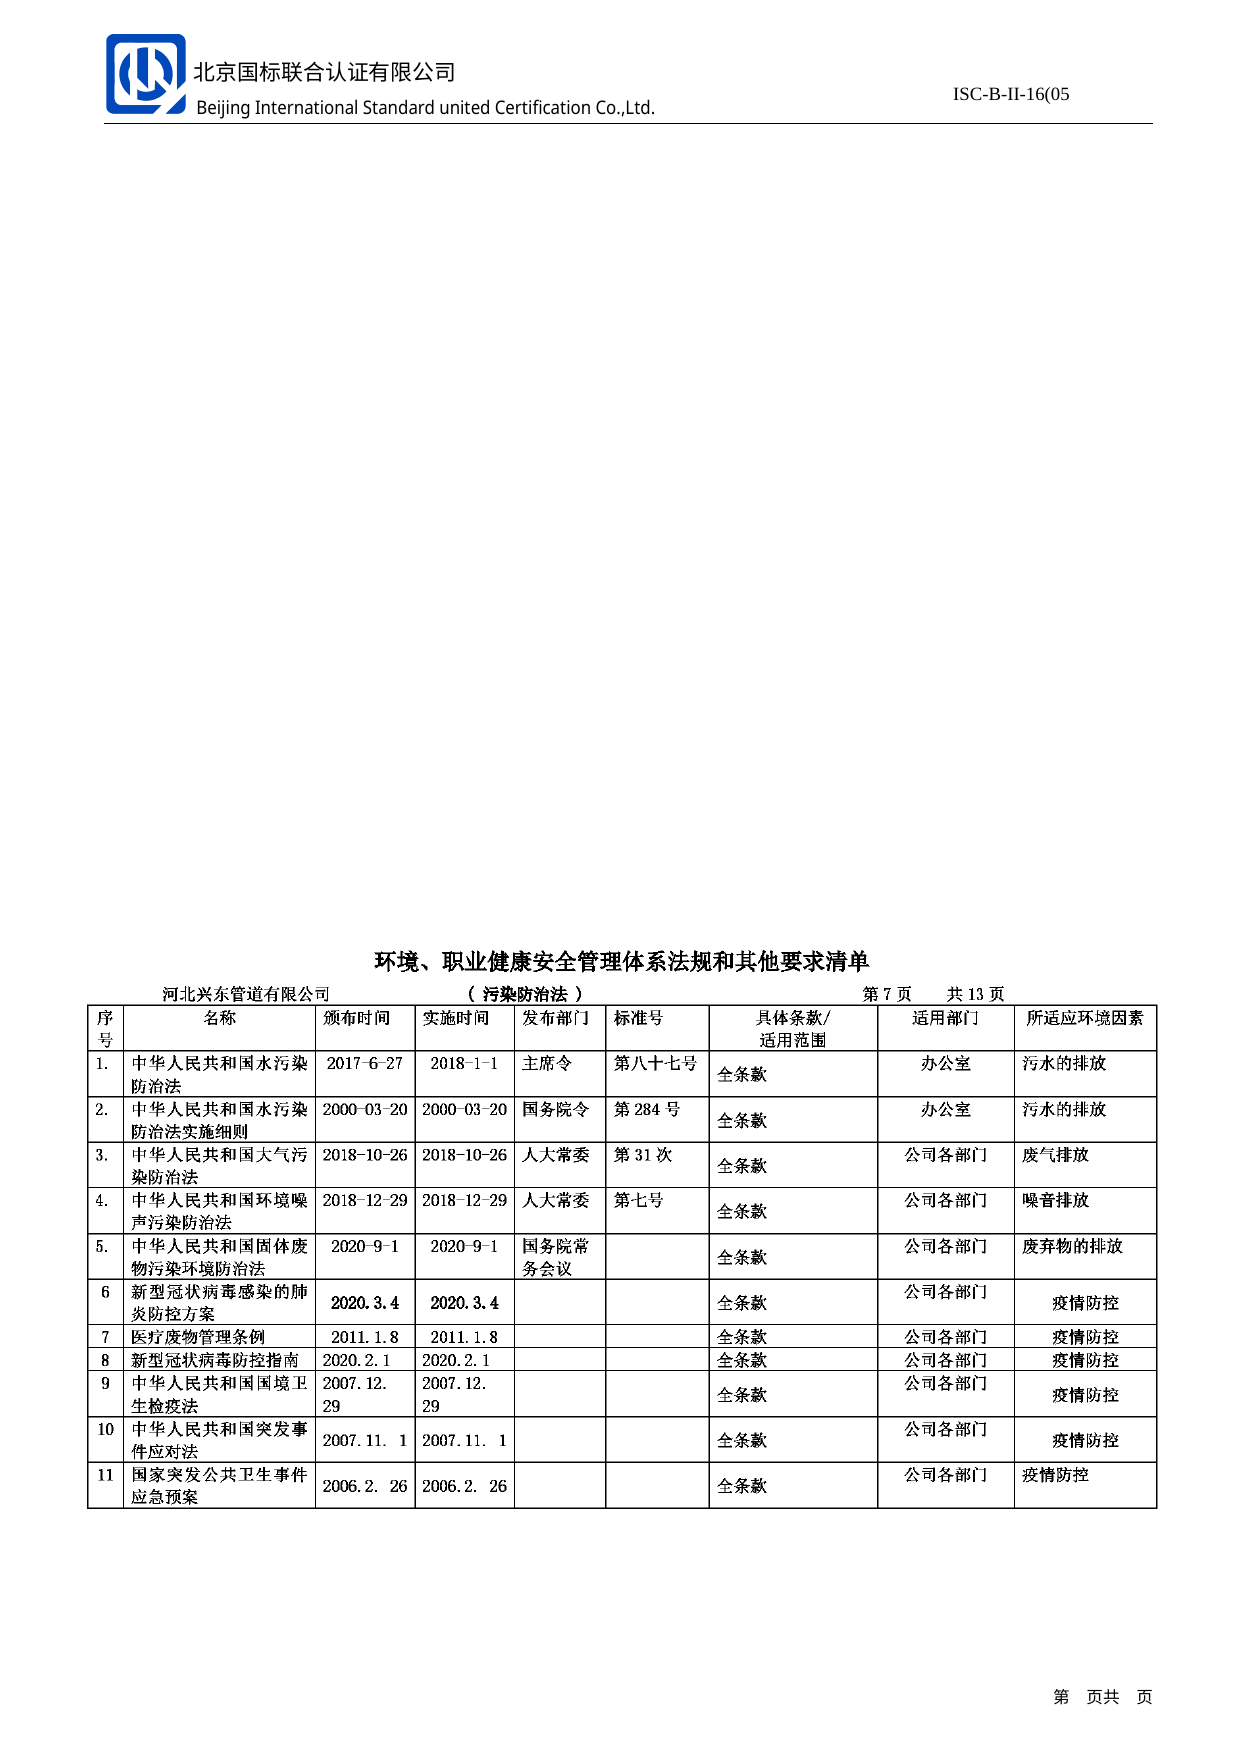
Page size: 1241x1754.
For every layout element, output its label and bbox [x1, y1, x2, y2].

picture [106, 34, 186, 114]
